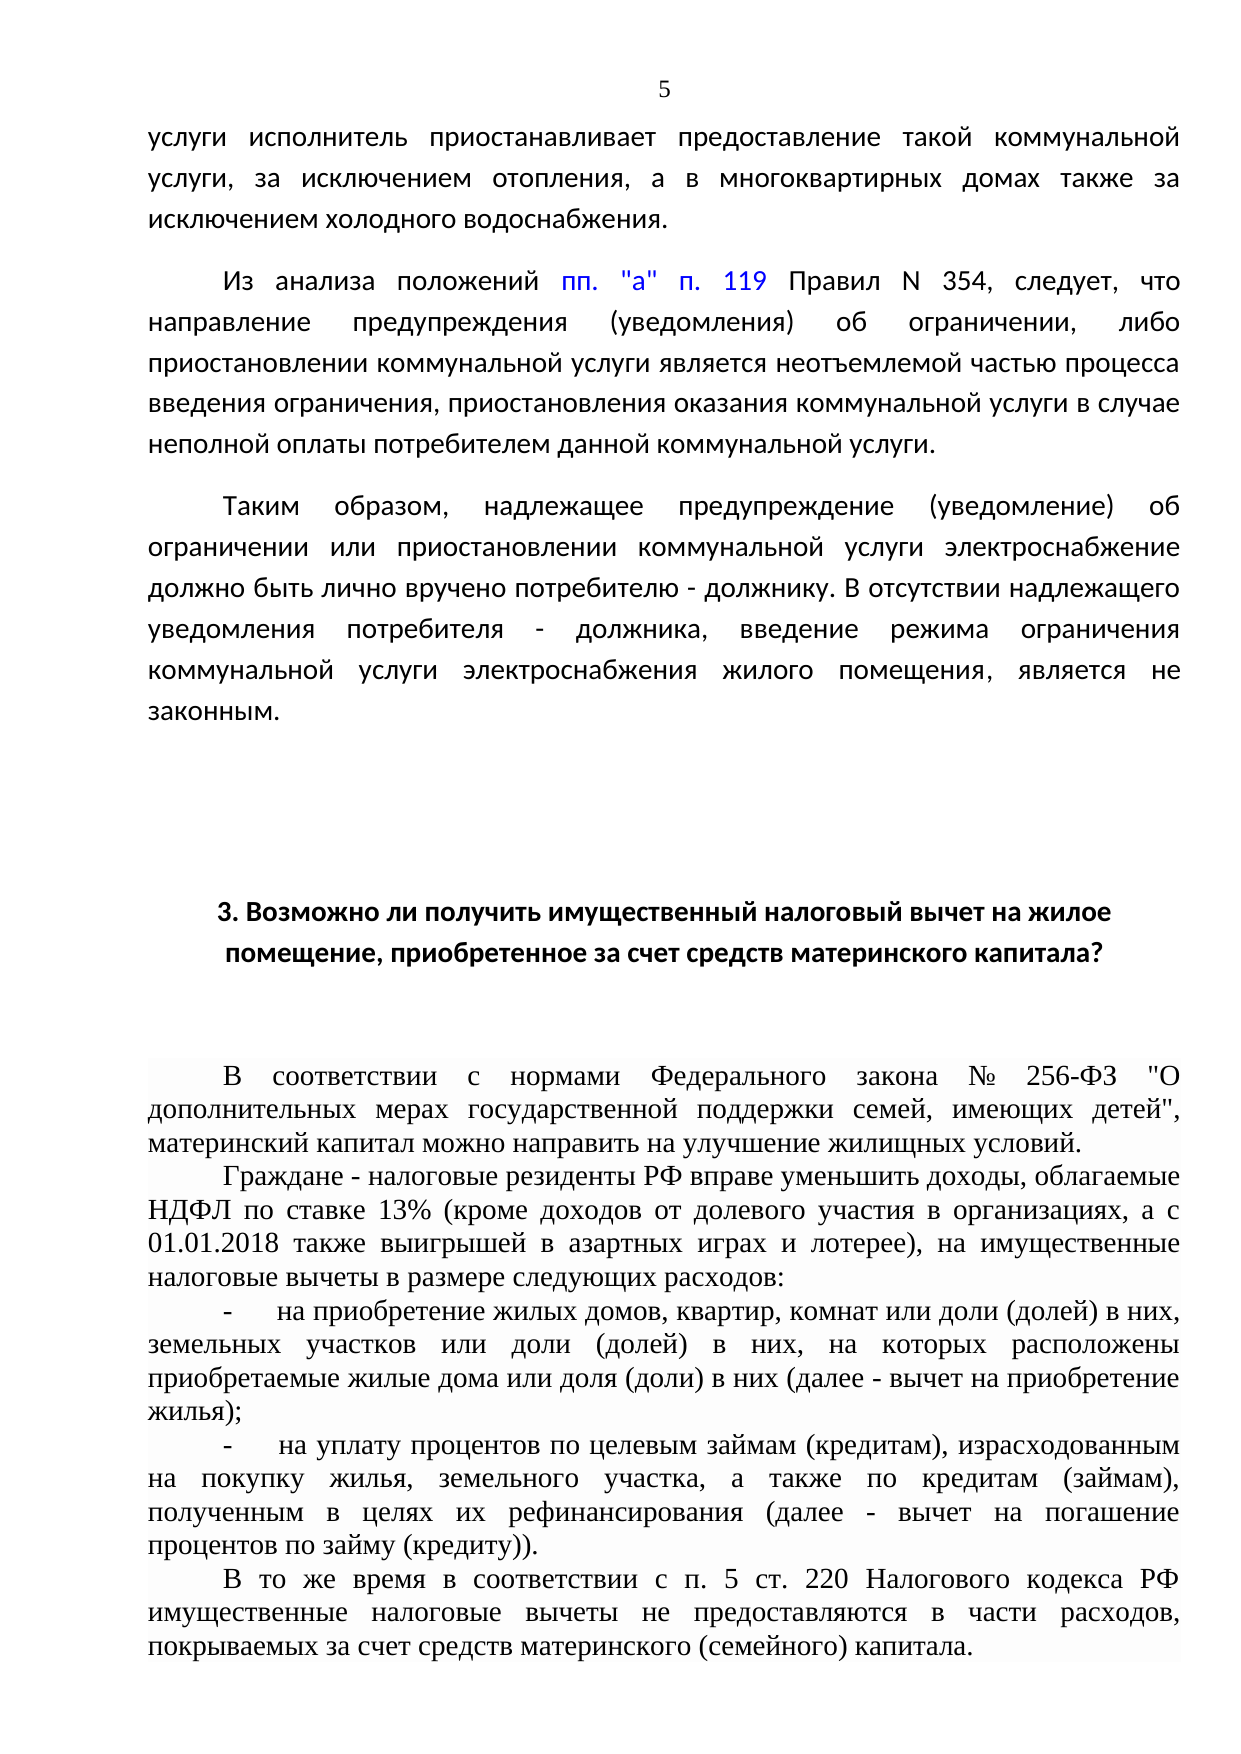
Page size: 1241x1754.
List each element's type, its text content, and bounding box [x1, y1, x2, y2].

text - на уплату процентов по целевым займам (кредитам), израсходованным на покупку жилья, земельного участка, а также по кредитам (займам), полученным в целях их рефинансирования (далее - вычет на погашение процентов по займу (кредиту)). [148, 1427, 1181, 1561]
text 3. Возможно ли получить имущественный налоговый вычет на жилое помещение, приобретенное за счет средств материнского капитала? [148, 893, 1181, 970]
text Из анализа положений пп. "а" п. 119 Правил N 354, следует, что направление предупреждения (уведомления) об ограничении, либо приостановлении коммунальной услуги является неотъемлемой частью процесса введения ограничения, приостановления оказания коммунальной услуги в случае неполной оплаты потребителем данной коммунальной услуги. [148, 262, 1181, 461]
text В то же время в соответствии с п. 5 ст. 220 Налогового кодекса РФ имущественные налоговые вычеты не предоставляются в части расходов, покрываемых за счет средств материнского (семейного) капитала. [148, 1561, 1181, 1662]
text Граждане - налоговые резиденты РФ вправе уменьшить доходы, облагаемые НДФЛ по ставке 13% (кроме доходов от долевого участия в организациях, а с 01.01.2018 также выигрышей в азартных играх и лотерее), на имущественные налоговые вычеты в размере следующих расходов: [148, 1158, 1181, 1293]
text - на приобретение жилых домов, квартир, комнат или доли (долей) в них, земельных участков или доли (долей) в них, на которых расположены приобретаемые жилые дома или доля (доли) в них (далее - вычет на приобретение жилья); [148, 1293, 1181, 1427]
text В соответствии с нормами Федерального закона № 256-ФЗ "О дополнительных мерах государственной поддержки семей, имеющих детей", материнский капитал можно направить на улучшение жилищных условий. [148, 1058, 1181, 1158]
text Таким образом, надлежащее предупреждение (уведомление) об ограничении или приостановлении коммунальной услуги электроснабжение должно быть лично вручено потребителю - должнику. В отсутствии надлежащего уведомления потребителя - должника, введение режима ограничения коммунальной услуги электроснабжения жилого помещения, является не законным. [148, 487, 1181, 728]
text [148, 118, 1181, 236]
